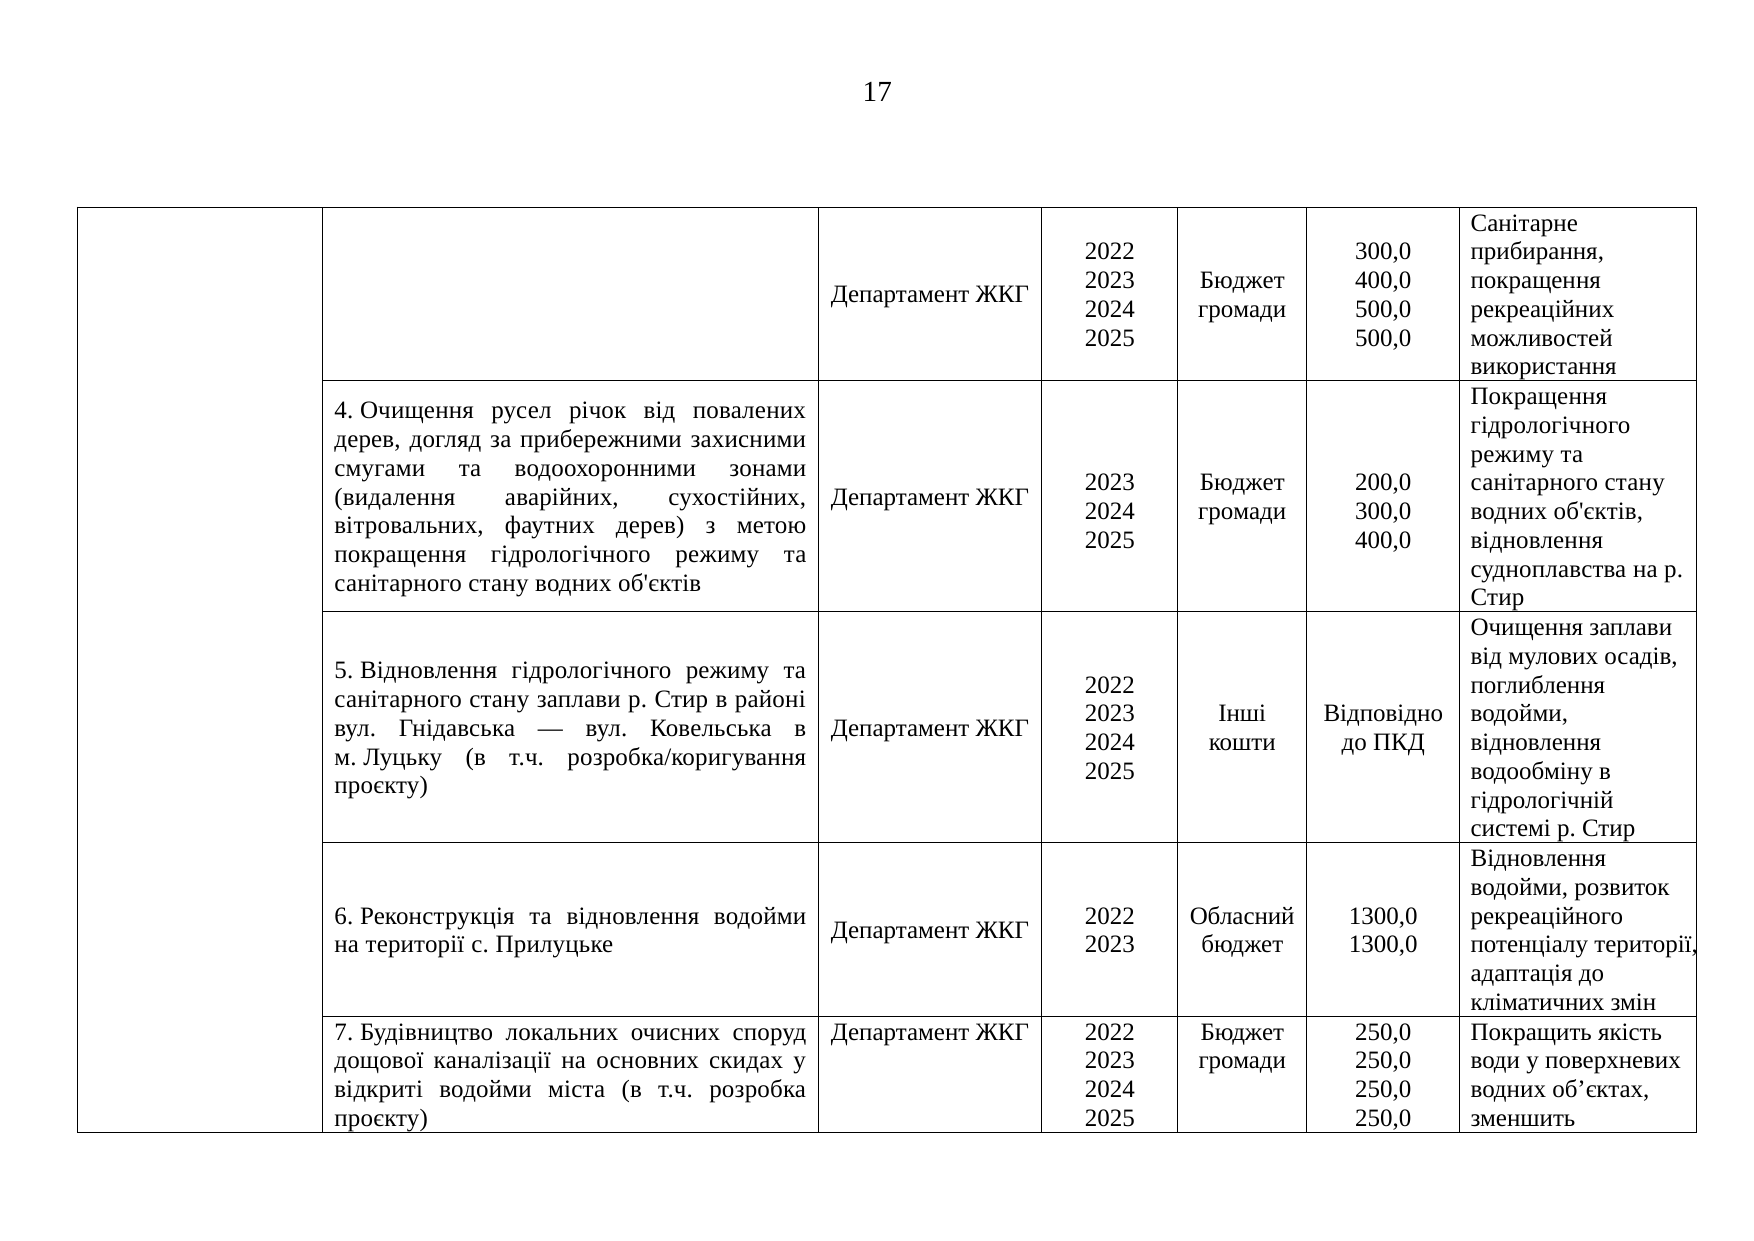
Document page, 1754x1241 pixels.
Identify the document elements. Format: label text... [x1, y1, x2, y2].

table_cell 2022 2023 2024 2025 [1042, 612, 1177, 842]
table_cell Санітарне прибирання, покращення рекреаційних можливостей використання [1460, 208, 1696, 380]
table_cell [1460, 1017, 1696, 1132]
table_cell Очищення заплави від мулових осадів, поглиблення водойми, відновлення водообміну в гідрологічній системі р. Стир [1460, 612, 1696, 842]
table_cell 2022 2023 2024 2025 [1042, 1017, 1177, 1132]
table_cell Обласний бюджет [1178, 843, 1306, 1016]
table_cell Відновлення водойми, розвиток рекреаційного потенціалу території, адаптація до кліматичних змін [1460, 843, 1696, 1016]
table_cell 2022 2023 [1042, 843, 1177, 1016]
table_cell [323, 1017, 818, 1132]
table_cell 6. Реконструкція та відновлення водойми на території с. Прилуцьке [323, 843, 818, 1016]
table_cell 1300,0 1300,0 [1307, 843, 1459, 1016]
table_cell 2022 2023 2024 2025 [1042, 208, 1177, 380]
table_cell 4. Очищення русел річок від повалених дерев, догляд за прибережними захисними смугами та водоохоронними зонами (видалення аварійних, сухостійних, вітровальних, фаутних дерев) з метою покращення гідрологічного режиму та санітарного стану водних об'єктів [323, 381, 818, 611]
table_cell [1307, 1017, 1459, 1132]
table_cell Департамент ЖКГ [819, 1017, 1041, 1132]
table_cell 5. Відновлення гідрологічного режиму та санітарного стану заплави р. Стир в районі вул. Гнідавська — вул. Ковельська в м. Луцьку (в т.ч. розробка/коригування проєкту) [323, 612, 818, 842]
table_cell Департамент ЖКГ [819, 208, 1041, 380]
table_cell 2023 2024 2025 [1042, 381, 1177, 611]
table_cell Департамент ЖКГ [819, 612, 1041, 842]
table_cell 300,0 400,0 500,0 500,0 [1307, 208, 1459, 380]
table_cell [323, 208, 818, 380]
table_cell Бюджет громади [1178, 1017, 1306, 1132]
table_cell Інші кошти [1178, 612, 1306, 842]
table_cell Бюджет громади [1178, 208, 1306, 380]
table_cell Департамент ЖКГ [819, 381, 1041, 611]
table_cell Департамент ЖКГ [819, 843, 1041, 1016]
table_cell 200,0 300,0 400,0 [1307, 381, 1459, 611]
table_cell Бюджет громади [1178, 381, 1306, 611]
table_cell Відповідно до ПКД [1307, 612, 1459, 842]
table_cell Покращення гідрологічного режиму та санітарного стану водних об'єктів, відновлення судноплавства на р. Стир [1460, 381, 1696, 611]
